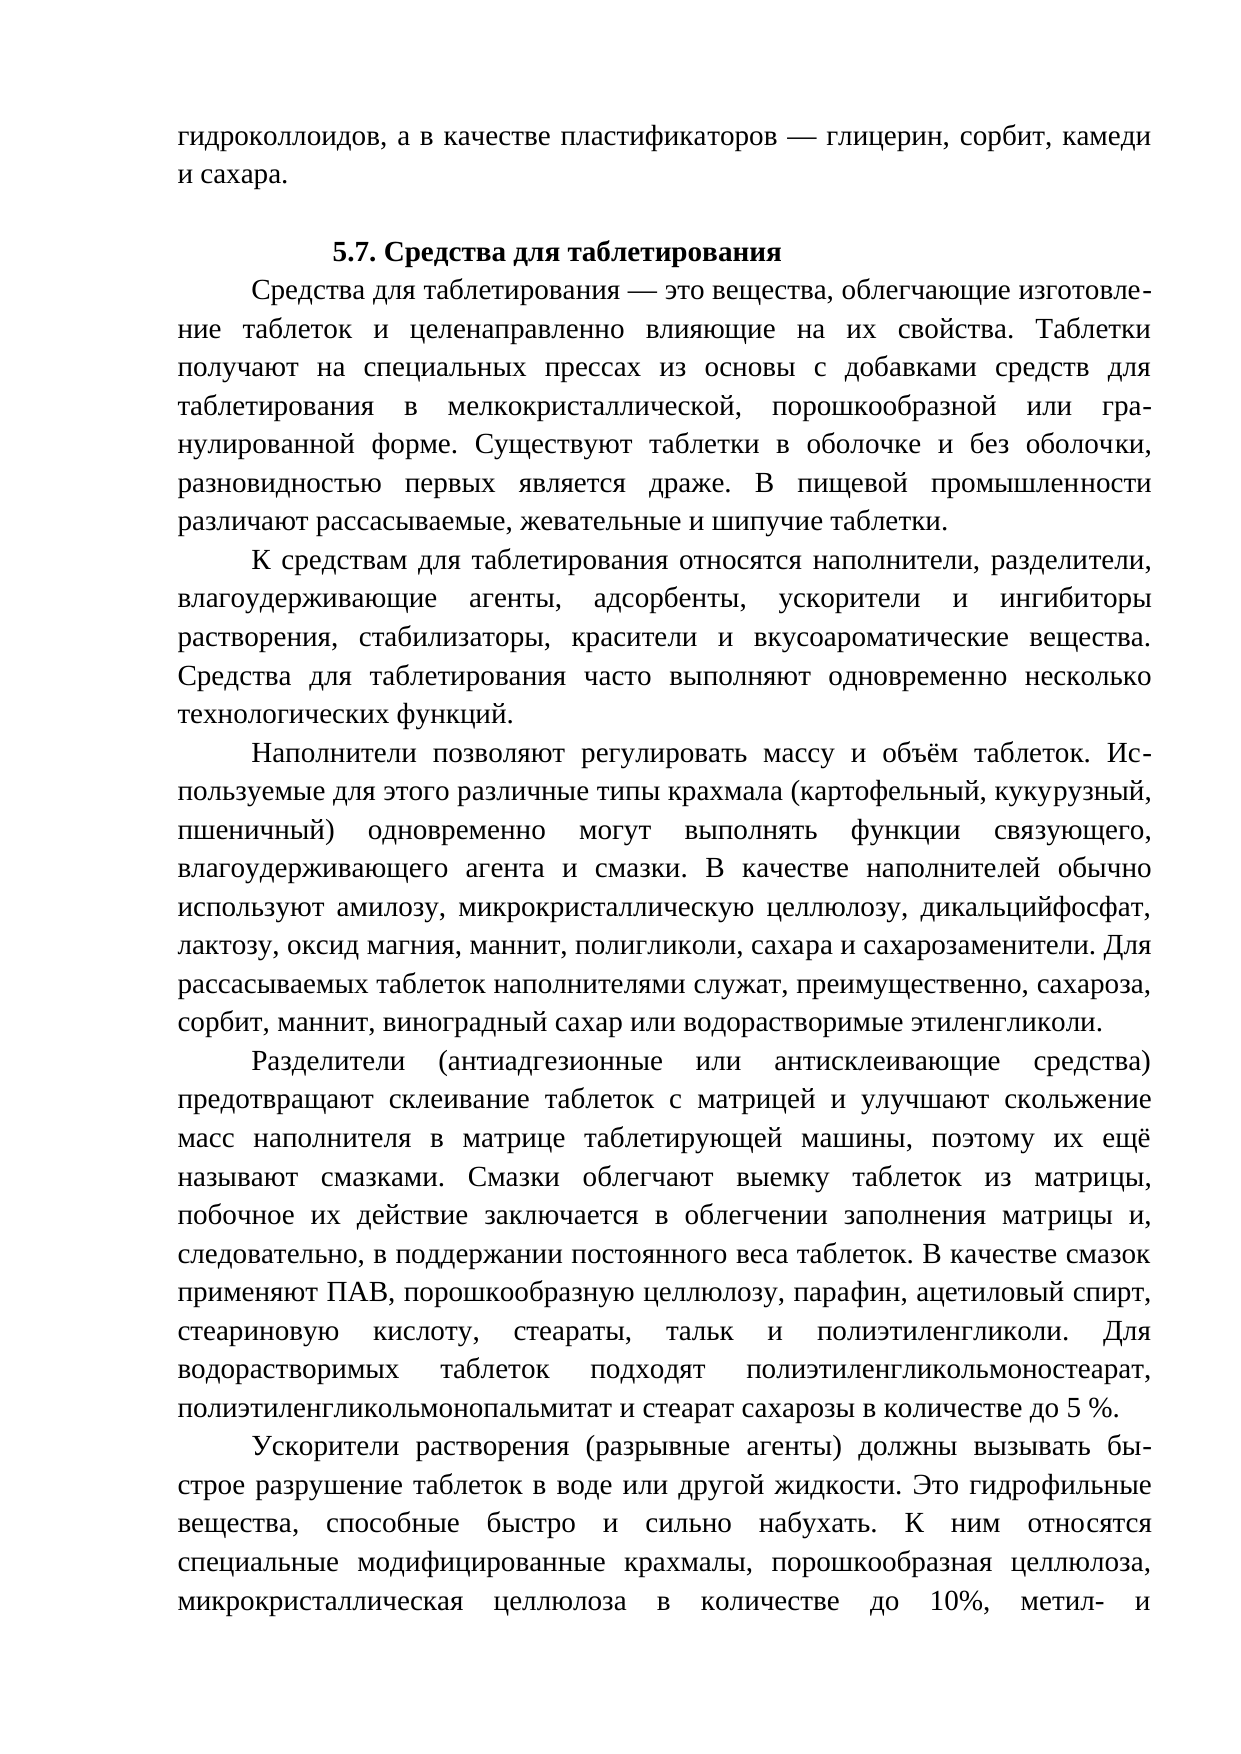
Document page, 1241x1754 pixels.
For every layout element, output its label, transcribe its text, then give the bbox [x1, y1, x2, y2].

text 5.7. Средства для таблетирования [259, 234, 1152, 267]
text Наполнители позволяют регулировать массу и объём таблеток. Используемые для этого различные типы крахмала (картофельный, кукурузный, пшеничный) одновременно могут выполнять функции связующего, влагоудерживающего агента и смазки. В качестве наполнителей обычно используют амилозу, микрокристаллическую целлюлозу, дикальцийфосфат, лактозу, оксид магния, маннит, полигликоли, сахара и сахарозаменители. Для рассасываемых таблеток наполнителями служат, преимущественно, сахароза, сорбит, маннит, виноградный сахар или водорастворимые этиленгликоли. [177, 735, 1152, 1038]
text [177, 1428, 1152, 1616]
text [177, 118, 1152, 190]
text Средства для таблетирования — это вещества, облегчающие изготовление таблеток и целенаправленно влияющие на их свойства. Таблетки получают на специальных прессах из основы с добавками средств для таблетирования в мелкокристаллической, порошкообразной или гранулированной форме. Существуют таблетки в оболочке и без оболочки, разновидностью первых является драже. В пищевой промышленности различают рассасываемые, жевательные и шипучие таблетки. [177, 272, 1152, 537]
text Разделители (антиадгезионные или антисклеивающие средства) предотвращают склеивание таблеток с матрицей и улучшают скольжение масс наполнителя в матрице таблетирующей машины, поэтому их ещё называют смазками. Смазки облегчают выемку таблеток из матрицы, побочное их действие заключается в облегчении заполнения матрицы и, следовательно, в поддержании постоянного веса таблеток. В качестве смазок применяют ПАВ, порошкообразную целлюлозу, парафин, ацетиловый спирт, стеариновую кислоту, стеараты, тальк и полиэтиленгликоли. Для водорастворимых таблеток подходят полиэтиленгликольмоностеарат, полиэтиленгликольмонопальмитат и стеарат сахарозы в количестве до 5 %. [177, 1043, 1152, 1423]
text К средствам для таблетирования относятся наполнители, разделители, влагоудерживающие агенты, адсорбенты, ускорители и ингибиторы растворения, стабилизаторы, красители и вкусоароматические вещества. Средства для таблетирования часто выполняют одновременно несколько технологических функций. [177, 542, 1152, 730]
